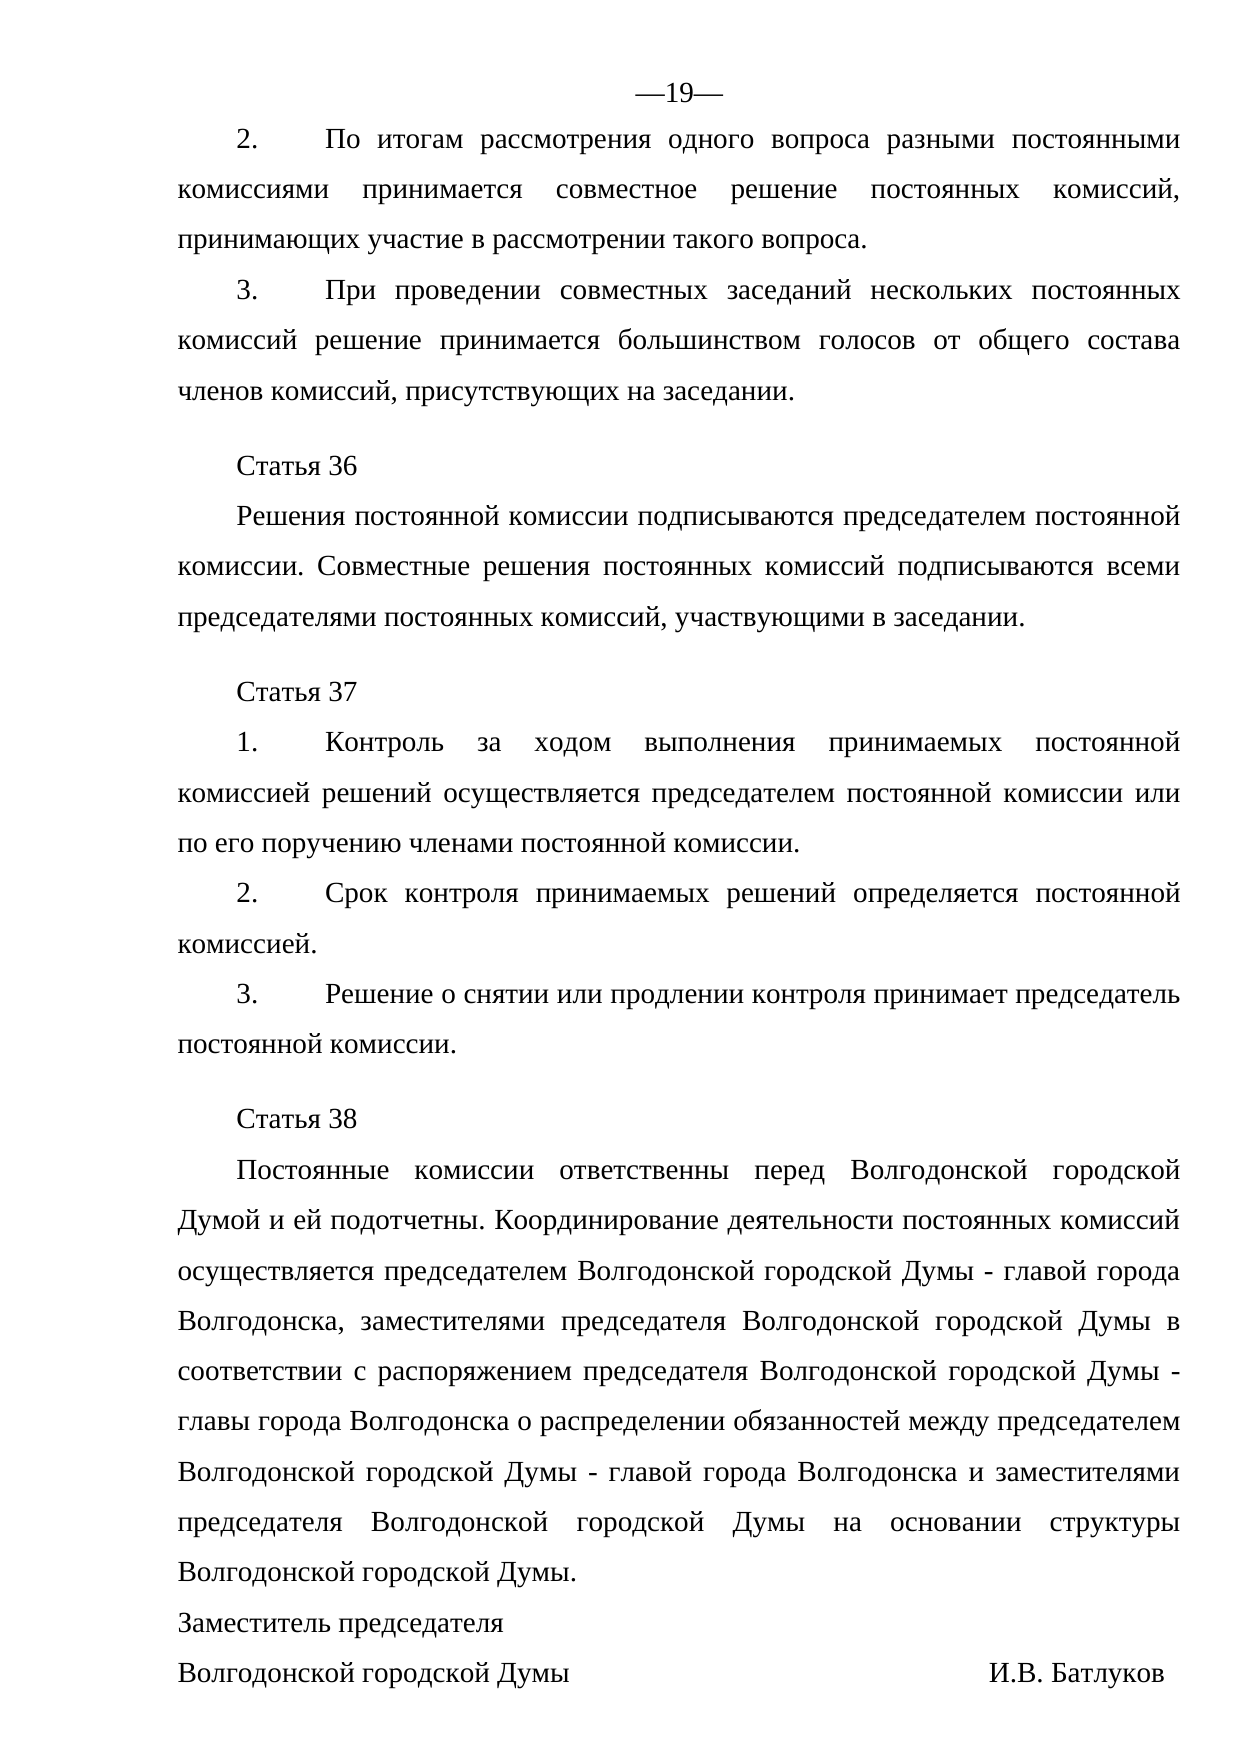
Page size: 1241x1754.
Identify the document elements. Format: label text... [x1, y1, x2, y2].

text Статья 36 [177, 448, 1181, 481]
text Решения постоянной комиссии подписываются председателем постоянной комиссии. Совместные решения постоянных комиссий подписываются всеми председателями постоянных комиссий, участвующими в заседании. [177, 498, 1181, 632]
text Волгодонской городской Думы И.В. Батлуков [177, 1655, 1181, 1689]
text Постоянные комиссии ответственны перед Волгодонской городской Думой и ей подотчетны. Координирование деятельности постоянных комиссий осуществляется председателем Волгодонской городской Думы - главой города Волгодонска, заместителями председателя Волгодонской городской Думы в соответствии с распоряжением председателя Волгодонской городской Думы - главы города Волгодонска о распределении обязанностей между председателем Волгодонской городской Думы - главой города Волгодонска и заместителями председателя Волгодонской городской Думы на основании структуры Волгодонской городской Думы. [177, 1152, 1181, 1588]
text 3. Решение о снятии или продлении контроля принимает председатель постоянной комиссии. [177, 976, 1181, 1060]
text Статья 38 [177, 1102, 1181, 1135]
text Заместитель председателя [177, 1605, 1181, 1638]
text 2. По итогам рассмотрения одного вопроса разными постоянными комиссиями принимается совместное решение постоянных комиссий, принимающих участие в рассмотрении такого вопроса. [177, 121, 1181, 255]
text 1. Контроль за ходом выполнения принимаемых постоянной комиссией решений осуществляется председателем постоянной комиссии или по его поручению членами постоянной комиссии. [177, 724, 1181, 859]
text 2. Срок контроля принимаемых решений определяется постоянной комиссией. [177, 875, 1181, 959]
text Статья 37 [177, 674, 1181, 708]
text 3. При проведении совместных заседаний нескольких постоянных комиссий решение принимается большинством голосов от общего состава членов комиссий, присутствующих на заседании. [177, 272, 1181, 406]
